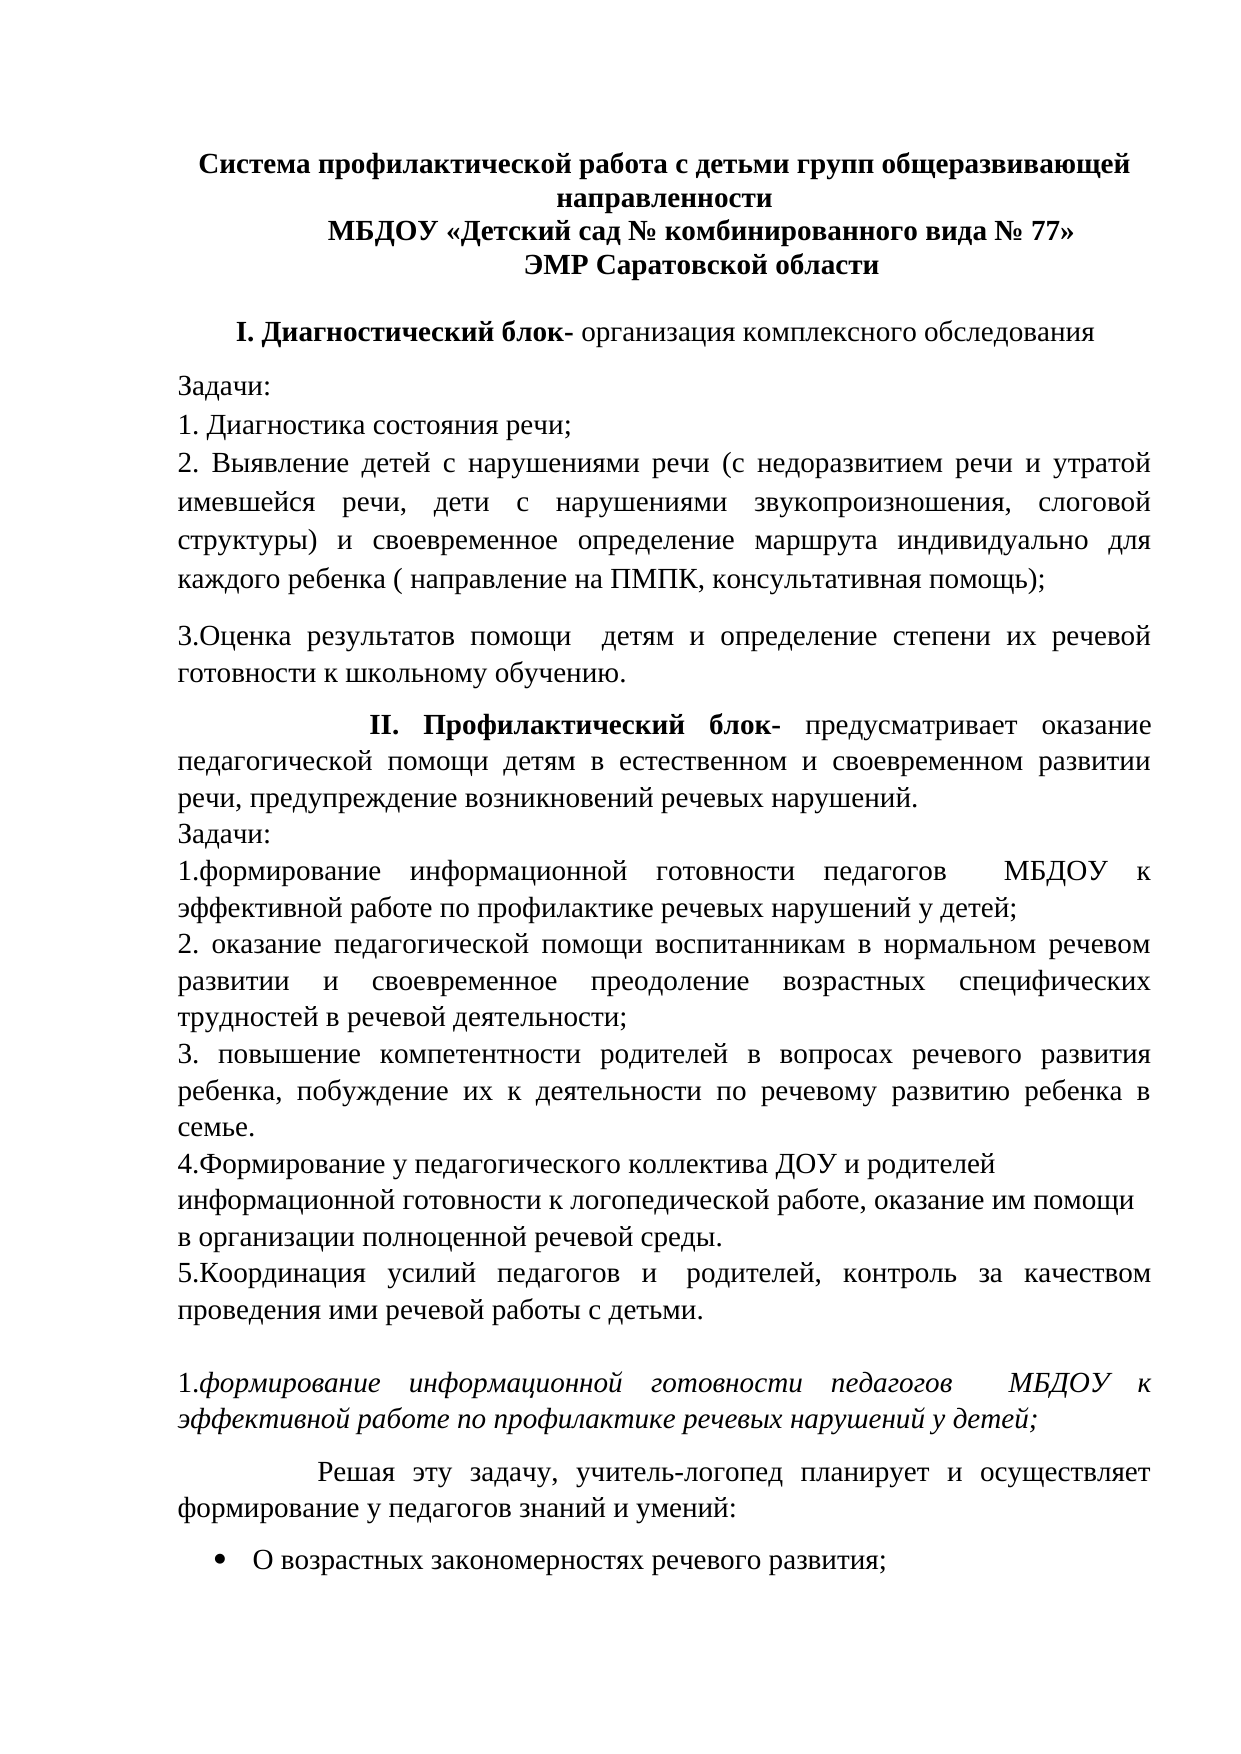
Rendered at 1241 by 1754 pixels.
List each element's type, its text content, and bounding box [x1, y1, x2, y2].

text 4.Формирование у педагогического коллектива ДОУ и родителей информационной готовности к логопедической работе, оказание им помощи в организации полноценной речевой среды. [177, 1143, 1152, 1252]
text II. Профилактический блок- предусматривает оказание педагогической помощи детям в естественном и своевременном развитии речи, предупреждение возникновений речевых нарушений. [177, 704, 1152, 814]
text 1. Диагностика состояния речи; [177, 407, 1152, 440]
text ЭМР Саратовской области [177, 247, 1152, 280]
text 3. повышение компетентности родителей в вопросах речевого развития ребенка, побуждение их к деятельности по речевому развитию ребенка в семье. [177, 1033, 1152, 1143]
text 3.Оценка результатов помощи детям и определение степени их речевой готовности к школьному обучению. [177, 615, 1152, 688]
text Задачи: [177, 368, 1152, 402]
text 2. оказание педагогической помощи воспитанникам в нормальном речевом развитии и своевременное преодоление возрастных специфических трудностей в речевой деятельности; [177, 923, 1152, 1033]
text Решая эту задачу, учитель-логопед планирует и осуществляет формирование у педагогов знаний и умений: [177, 1451, 1152, 1524]
text 1.формирование информационной готовности педагогов МБДОУ к эффективной работе по профилактике речевых нарушений у детей; [177, 1362, 1152, 1435]
text Система профилактической работа с детьми групп общеразвивающей направленности [177, 118, 1152, 213]
text 5.Координация усилий педагогов и родителей, контроль за качеством проведения ими речевой работы с детьми. [177, 1252, 1152, 1326]
text МБДОУ «Детский сад № комбинированного вида № 77» [177, 213, 1152, 247]
text Задачи: [177, 814, 1152, 850]
text 1.формирование информационной готовности педагогов МБДОУ к эффективной работе по профилактике речевых нарушений у детей; [177, 850, 1152, 923]
text I. Диагностический блок- организация комплексного обследования [177, 314, 1152, 347]
text 2. Выявление детей с нарушениями речи (с недоразвитием речи и утратой имевшейся речи, дети с нарушениями звукопроизношения, слоговой структуры) и своевременное определение маршрута индивидуально для каждого ребенка ( направление на ПМПК, консультативная помощь); [177, 445, 1152, 594]
list О возрастных закономерностях речевого развития; [215, 1539, 1152, 1576]
